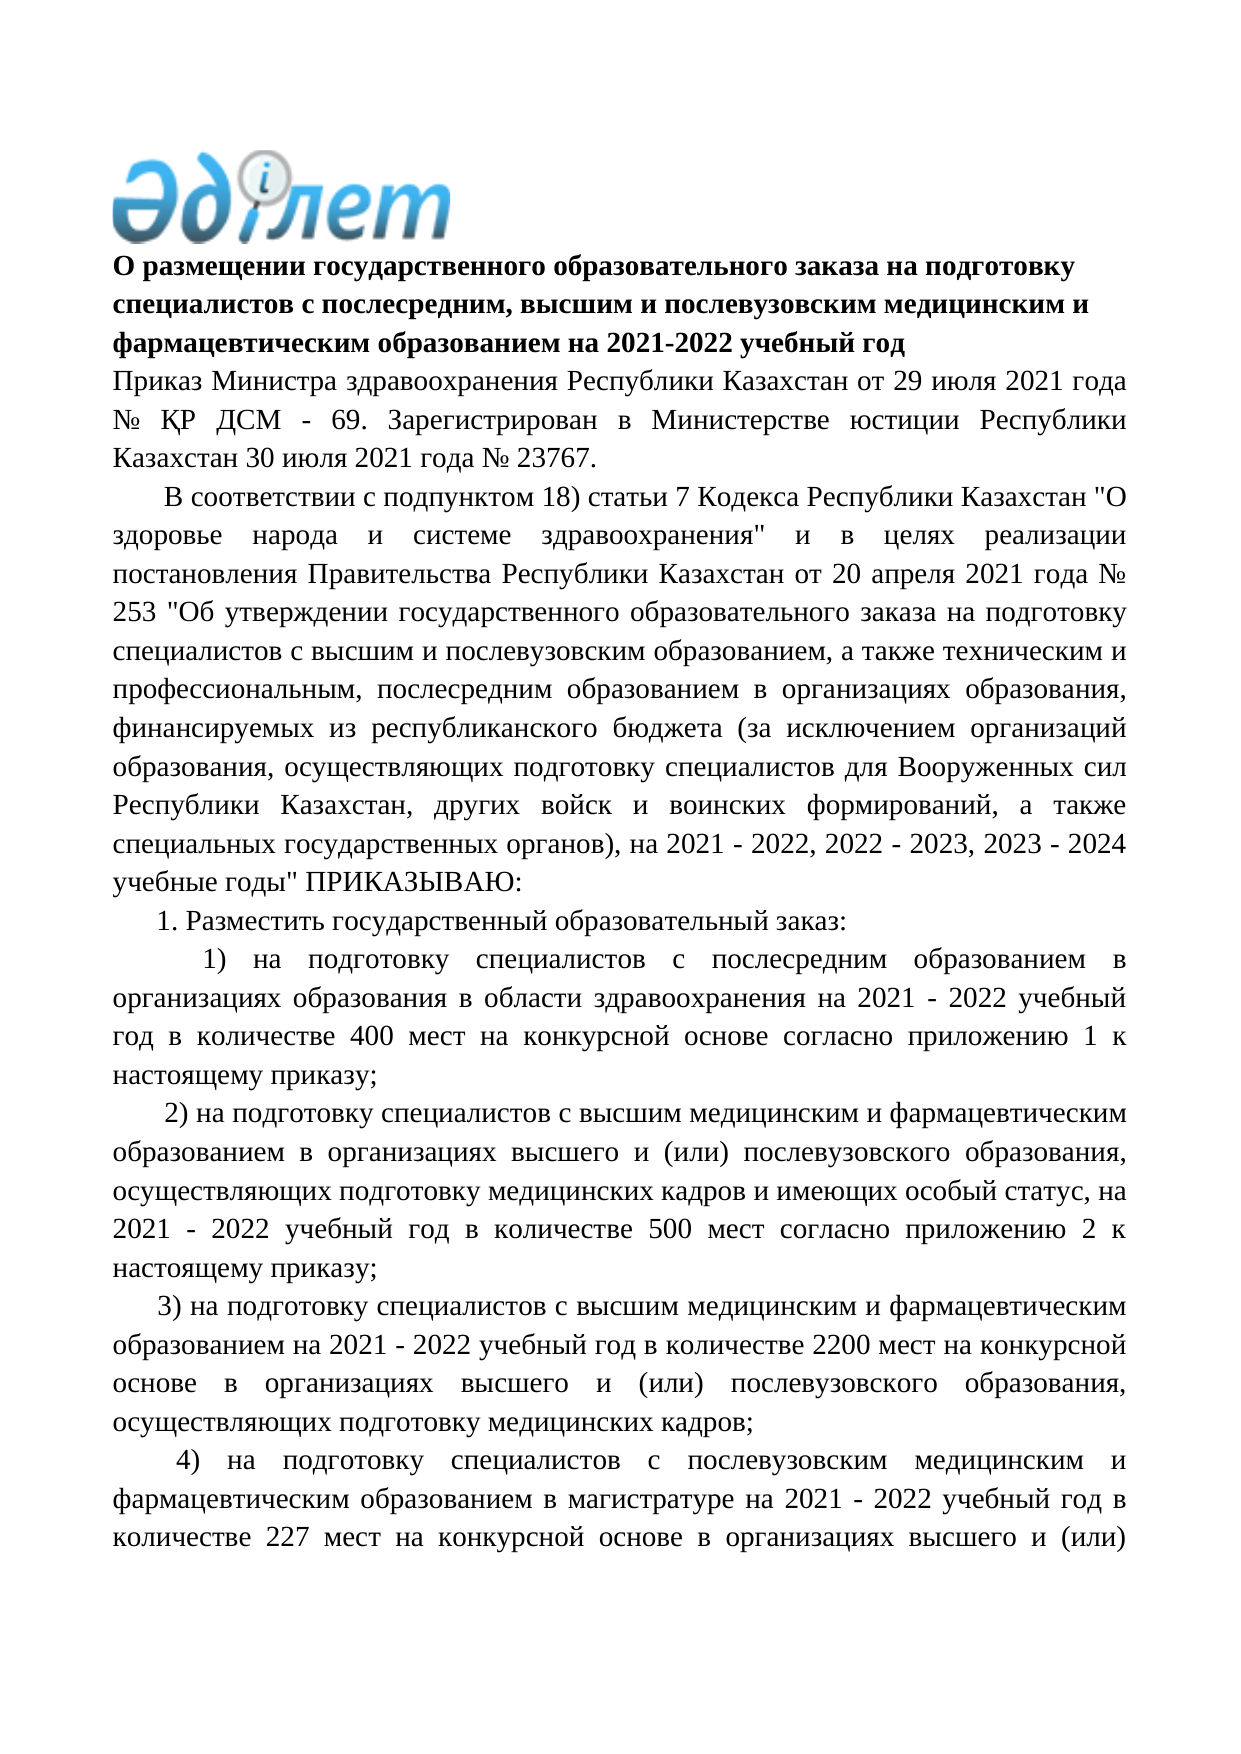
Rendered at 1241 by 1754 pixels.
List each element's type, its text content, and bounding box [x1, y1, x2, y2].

text Приказ Министра здравоохранения Республики Казахстан от 29 июля 2021 года № ҚР ДСМ - 69. Зарегистрирован в Министерстве юстиции Республики Казахстан 30 июля 2021 года № 23767. [112, 363, 1128, 474]
text О размещении государственного образовательного заказа на подготовку специалистов с послесредним, высшим и послевузовским медицинским и фармацевтическим образованием на 2021-2022 учебный год [112, 248, 1128, 358]
text 1. Разместить государственный образовательный заказ: [112, 903, 1128, 936]
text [112, 1442, 1128, 1553]
text 2) на подготовку специалистов с высшим медицинским и фармацевтическим образованием в организациях высшего и (или) послевузовского образования, осуществляющих подготовку медицинских кадров и имеющих особый статус, на 2021 - 2022 учебный год в количестве 500 мест согласно приложению 2 к настоящему приказу; [112, 1096, 1128, 1283]
picture [112, 150, 451, 244]
text 1) на подготовку специалистов с послесредним образованием в организациях образования в области здравоохранения на 2021 - 2022 учебный год в количестве 400 мест на конкурсной основе согласно приложению 1 к настоящему приказу; [112, 941, 1128, 1091]
text 3) на подготовку специалистов с высшим медицинским и фармацевтическим образованием на 2021 - 2022 учебный год в количестве 2200 мест на конкурсной основе в организациях высшего и (или) послевузовского образования, осуществляющих подготовку медицинских кадров; [112, 1288, 1128, 1437]
text В соответствии с подпунктом 18) статьи 7 Кодекса Республики Казахстан "О здоровье народа и системе здравоохранения" и в целях реализации постановления Правительства Республики Казахстан от 20 апреля 2021 года № 253 "Об утверждении государственного образовательного заказа на подготовку специалистов с высшим и послевузовским образованием, а также техническим и профессиональным, послесредним образованием в организациях образования, финансируемых из республиканского бюджета (за исключением организаций образования, осуществляющих подготовку специалистов для Вооруженных сил Республики Казахстан, других войск и воинских формирований, а также специальных государственных органов), на 2021 - 2022, 2022 - 2023, 2023 - 2024 учебные годы" ПРИКАЗЫВАЮ: [112, 479, 1128, 898]
